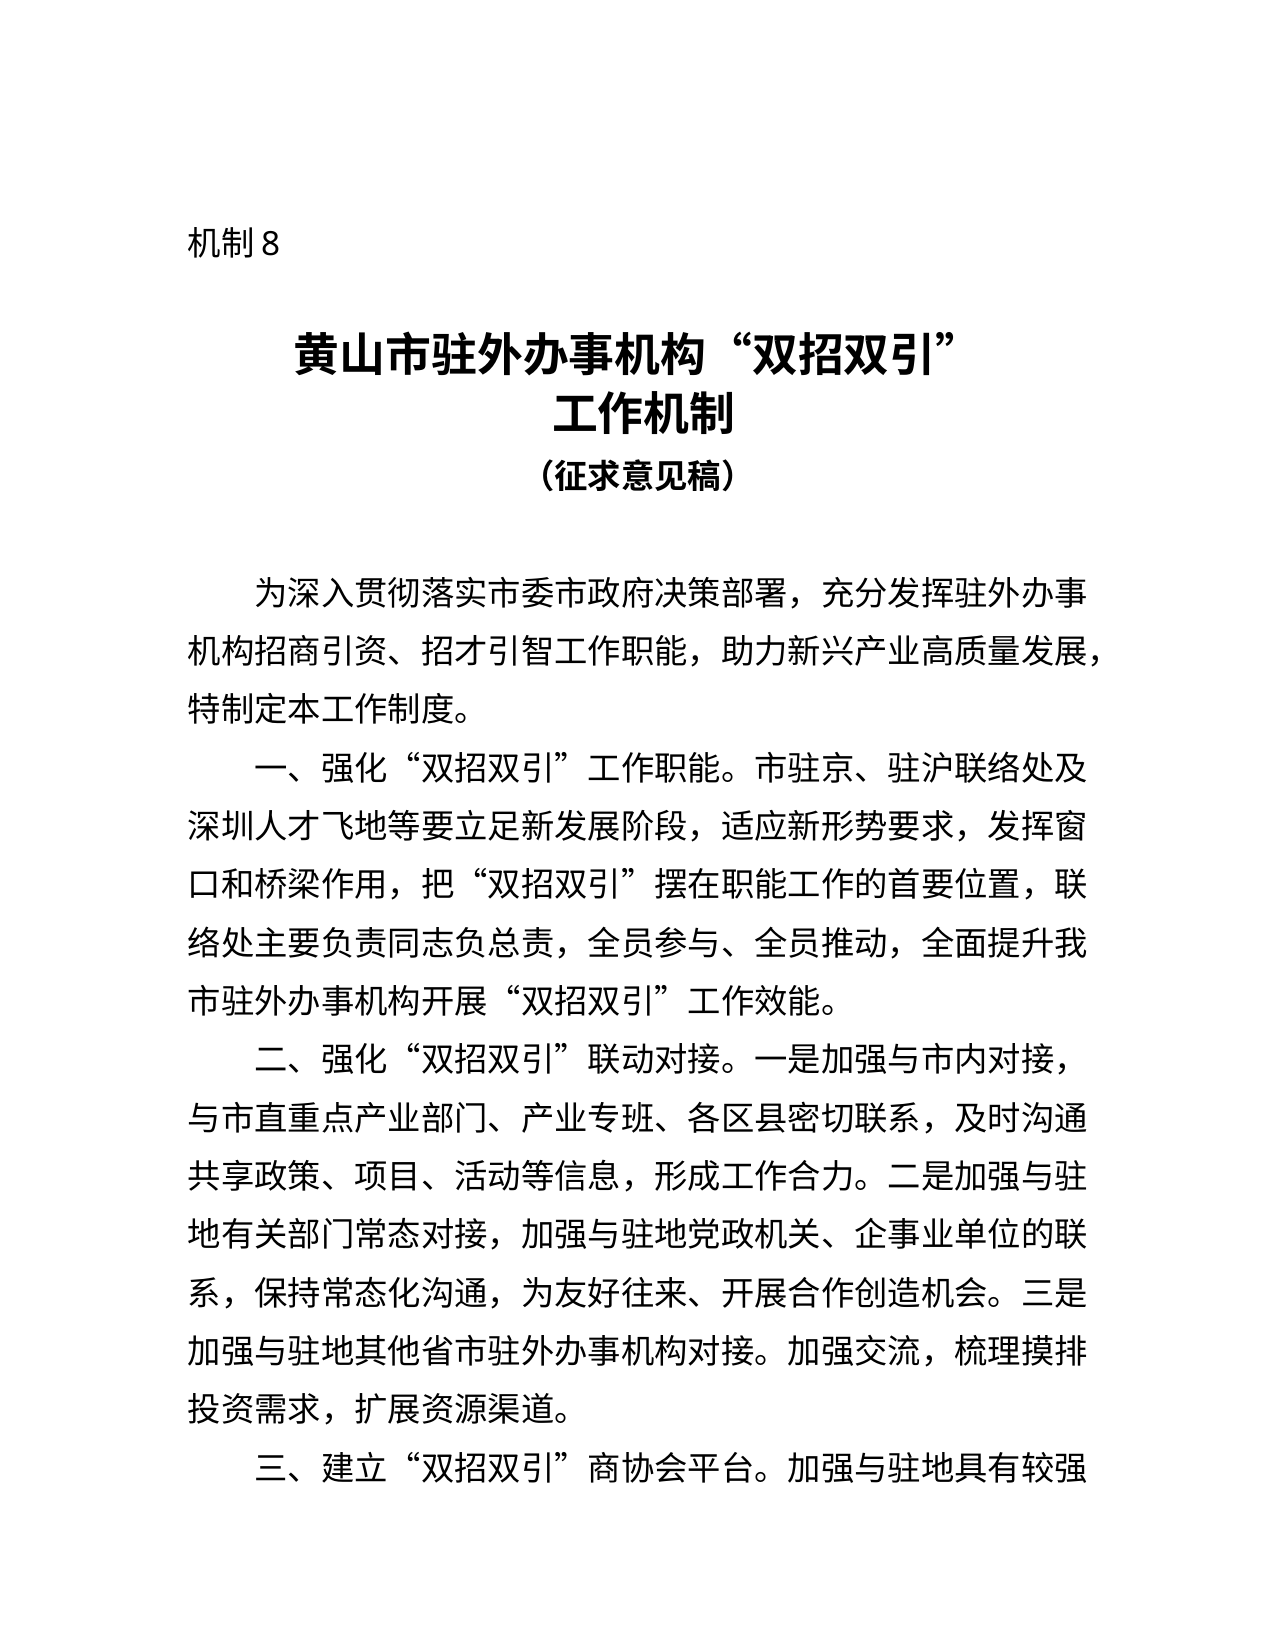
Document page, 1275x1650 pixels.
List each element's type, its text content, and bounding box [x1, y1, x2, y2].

text 二、强化“双招双引”联动对接。一是加强与市内对接，与市直重点产业部门、产业专班、各区县密切联系，及时沟通共享政策、项目、活动等信息，形成工作合力。二是加强与驻地有关部门常态对接，加强与驻地党政机关、企事业单位的联系，保持常态化沟通，为友好往来、开展合作创造机会。三是加强与驻地其他省市驻外办事机构对接。加强交流，梳理摸排投资需求，扩展资源渠道。 [187, 1025, 1087, 1433]
text 机制8 [187, 208, 1087, 267]
text 黄山市驻外办事机构“双招双引” [187, 325, 1087, 383]
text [187, 1433, 1087, 1492]
text 为深入贯彻落实市委市政府决策部署，充分发挥驻外办事机构招商引资、招才引智工作职能，助力新兴产业高质量发展，特制定本工作制度。 [187, 558, 1087, 733]
text 工作机制 [187, 383, 1087, 442]
text 一、强化“双招双引”工作职能。市驻京、驻沪联络处及深圳人才飞地等要立足新发展阶段，适应新形势要求，发挥窗口和桥梁作用，把“双招双引”摆在职能工作的首要位置，联络处主要负责同志负总责，全员参与、全员推动，全面提升我市驻外办事机构开展“双招双引”工作效能。 [187, 733, 1087, 1025]
text （征求意见稿） [187, 442, 1087, 500]
